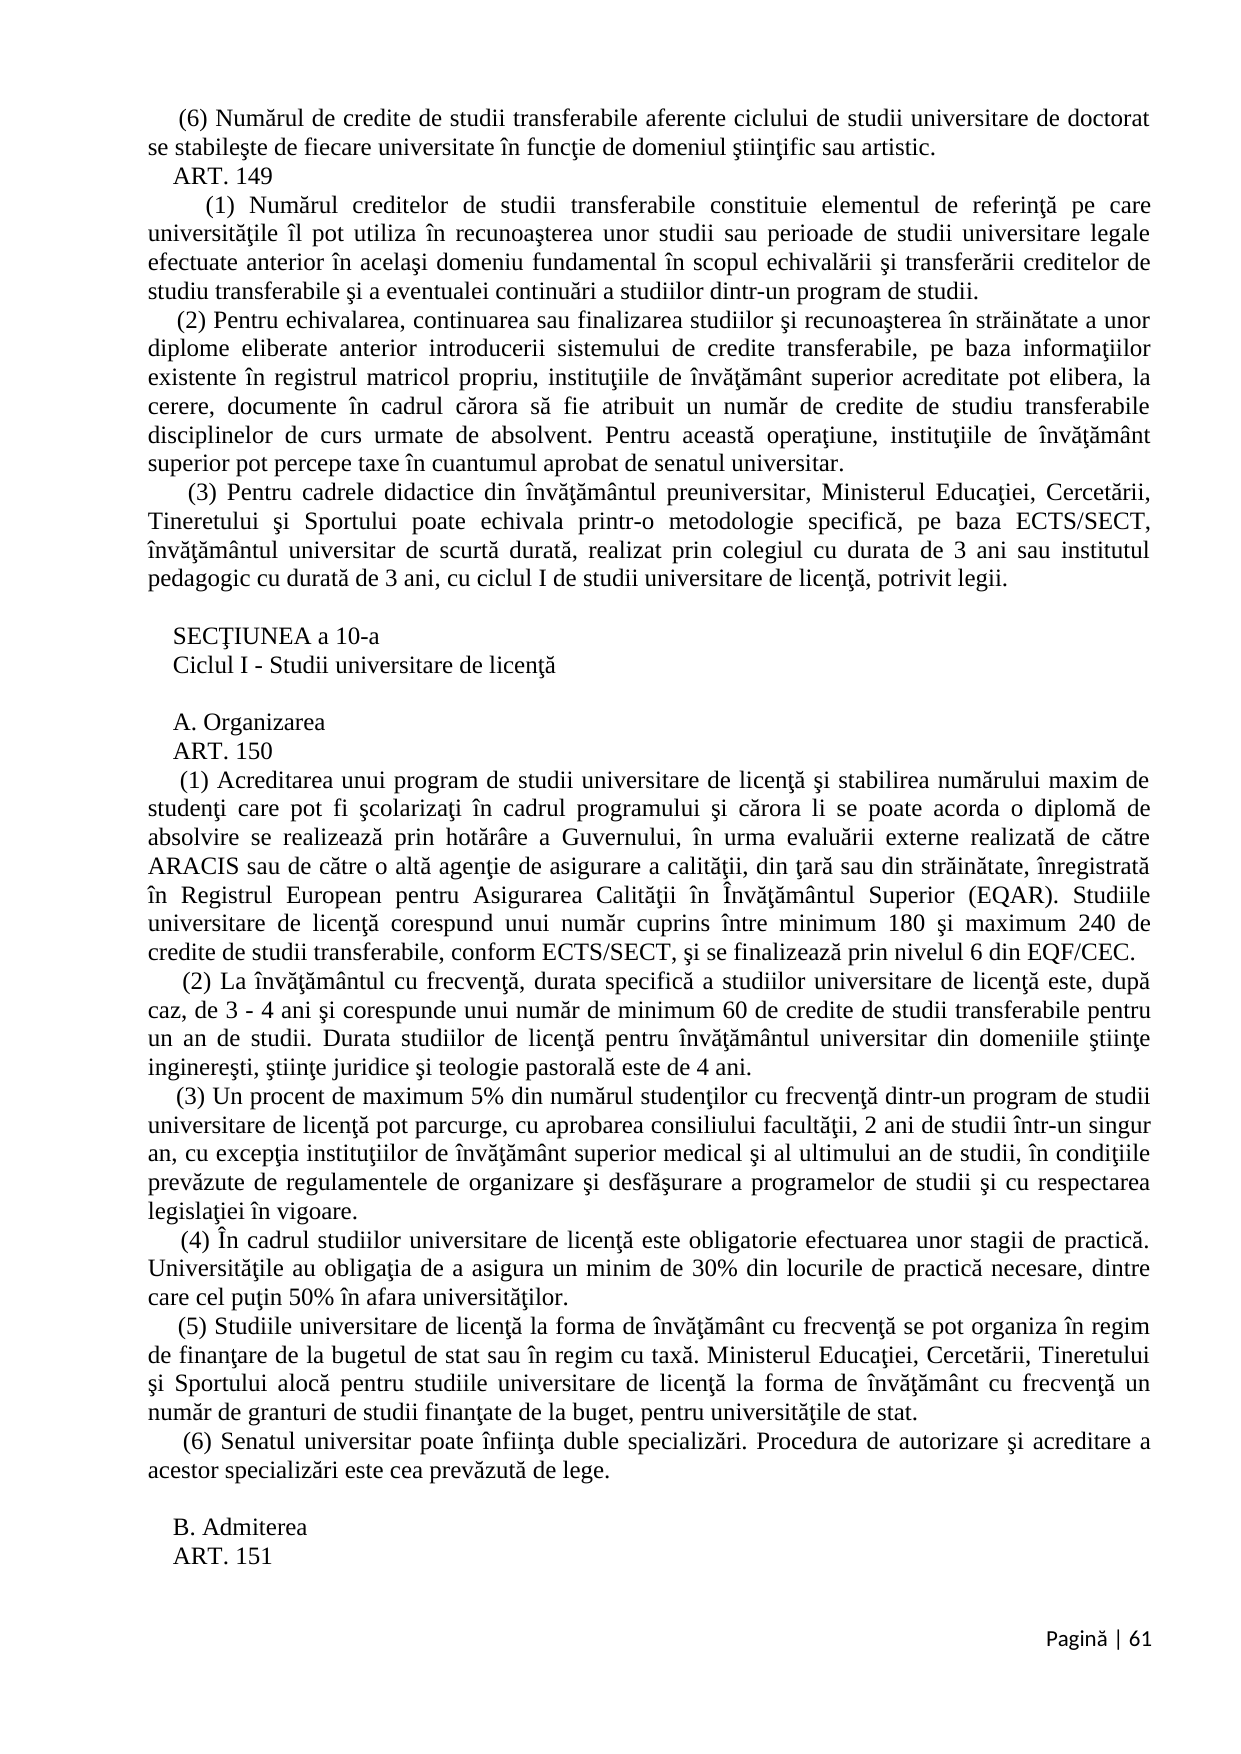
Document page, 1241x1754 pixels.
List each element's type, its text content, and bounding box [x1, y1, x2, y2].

text (1) Acreditarea unui program de studii universitare de licenţă şi stabilirea numărului maxim de studenţi care pot fi şcolarizaţi în cadrul programului şi cărora li se poate acorda o diplomă de absolvire se realizează prin hotărâre a Guvernului, în urma evaluării externe realizată de către ARACIS sau de către o altă agenţie de asigurare a calităţii, din ţară sau din străinătate, înregistrată în Registrul European pentru Asigurarea Calităţii în Învăţământul Superior (EQAR). Studiile universitare de licenţă corespund unui număr cuprins între minimum 180 şi maximum 240 de credite de studii transferabile, conform ECTS/SECT, şi se finalizează prin nivelul 6 din EQF/CEC. [148, 765, 1152, 966]
text (2) La învăţământul cu frecvenţă, durata specifică a studiilor universitare de licenţă este, după caz, de 3 - 4 ani şi corespunde unui număr de minimum 60 de credite de studii transferabile pentru un an de studii. Durata studiilor de licenţă pentru învăţământul universitar din domeniile ştiinţe inginereşti, ştiinţe juridice şi teologie pastorală este de 4 ani. [148, 966, 1152, 1081]
text ART. 150 [148, 736, 1152, 765]
text ART. 151 [148, 1541, 1152, 1570]
text (3) Un procent de maximum 5% din numărul studenţilor cu frecvenţă dintr-un program de studii universitare de licenţă pot parcurge, cu aprobarea consiliului facultăţii, 2 ani de studii într-un singur an, cu excepţia instituţiilor de învăţământ superior medical şi al ultimului an de studii, în condiţiile prevăzute de regulamentele de organizare şi desfăşurare a programelor de studii şi cu respectarea legislaţiei în vigoare. [148, 1081, 1152, 1225]
text (5) Studiile universitare de licenţă la forma de învăţământ cu frecvenţă se pot organiza în regim de finanţare de la bugetul de stat sau în regim cu taxă. Ministerul Educaţiei, Cercetării, Tineretului şi Sportului alocă pentru studiile universitare de licenţă la forma de învăţământ cu frecvenţă un număr de granturi de studii finanţate de la buget, pentru universităţile de stat. [148, 1311, 1152, 1426]
text B. Admiterea [148, 1512, 1152, 1541]
text ART. 149 [148, 161, 1152, 190]
text (4) În cadrul studiilor universitare de licenţă este obligatorie efectuarea unor stagii de practică. Universităţile au obligaţia de a asigura un minim de 30% din locurile de practică necesare, dintre care cel puţin 50% în afara universităţilor. [148, 1225, 1152, 1311]
text (2) Pentru echivalarea, continuarea sau finalizarea studiilor şi recunoaşterea în străinătate a unor diplome eliberate anterior introducerii sistemului de credite transferabile, pe baza informaţiilor existente în registrul matricol propriu, instituţiile de învăţământ superior acreditate pot elibera, la cerere, documente în cadrul cărora să fie atribuit un număr de credite de studiu transferabile disciplinelor de curs urmate de absolvent. Pentru această operaţiune, instituţiile de învăţământ superior pot percepe taxe în cuantumul aprobat de senatul universitar. [148, 305, 1152, 477]
text (3) Pentru cadrele didactice din învăţământul preuniversitar, Ministerul Educaţiei, Cercetării, Tineretului şi Sportului poate echivala printr-o metodologie specifică, pe baza ECTS/SECT, învăţământul universitar de scurtă durată, realizat prin colegiul cu durata de 3 ani sau institutul pedagogic cu durată de 3 ani, cu ciclul I de studii universitare de licenţă, potrivit legii. [148, 477, 1152, 592]
text A. Organizarea [148, 707, 1152, 736]
text SECŢIUNEA a 10-a [148, 621, 1152, 650]
text (6) Senatul universitar poate înfiinţa duble specializări. Procedura de autorizare şi acreditare a acestor specializări este cea prevăzută de lege. [148, 1426, 1152, 1483]
text (1) Numărul creditelor de studii transferabile constituie elementul de referinţă pe care universităţile îl pot utiliza în recunoaşterea unor studii sau perioade de studii universitare legale efectuate anterior în acelaşi domeniu fundamental în scopul echivalării şi transferării creditelor de studiu transferabile şi a eventualei continuări a studiilor dintr-un program de studii. [148, 190, 1152, 305]
text Ciclul I - Studii universitare de licenţă [148, 650, 1152, 678]
text (6) Numărul de credite de studii transferabile aferente ciclului de studii universitare de doctorat se stabileşte de fiecare universitate în funcţie de domeniul ştiinţific sau artistic. [148, 103, 1152, 161]
